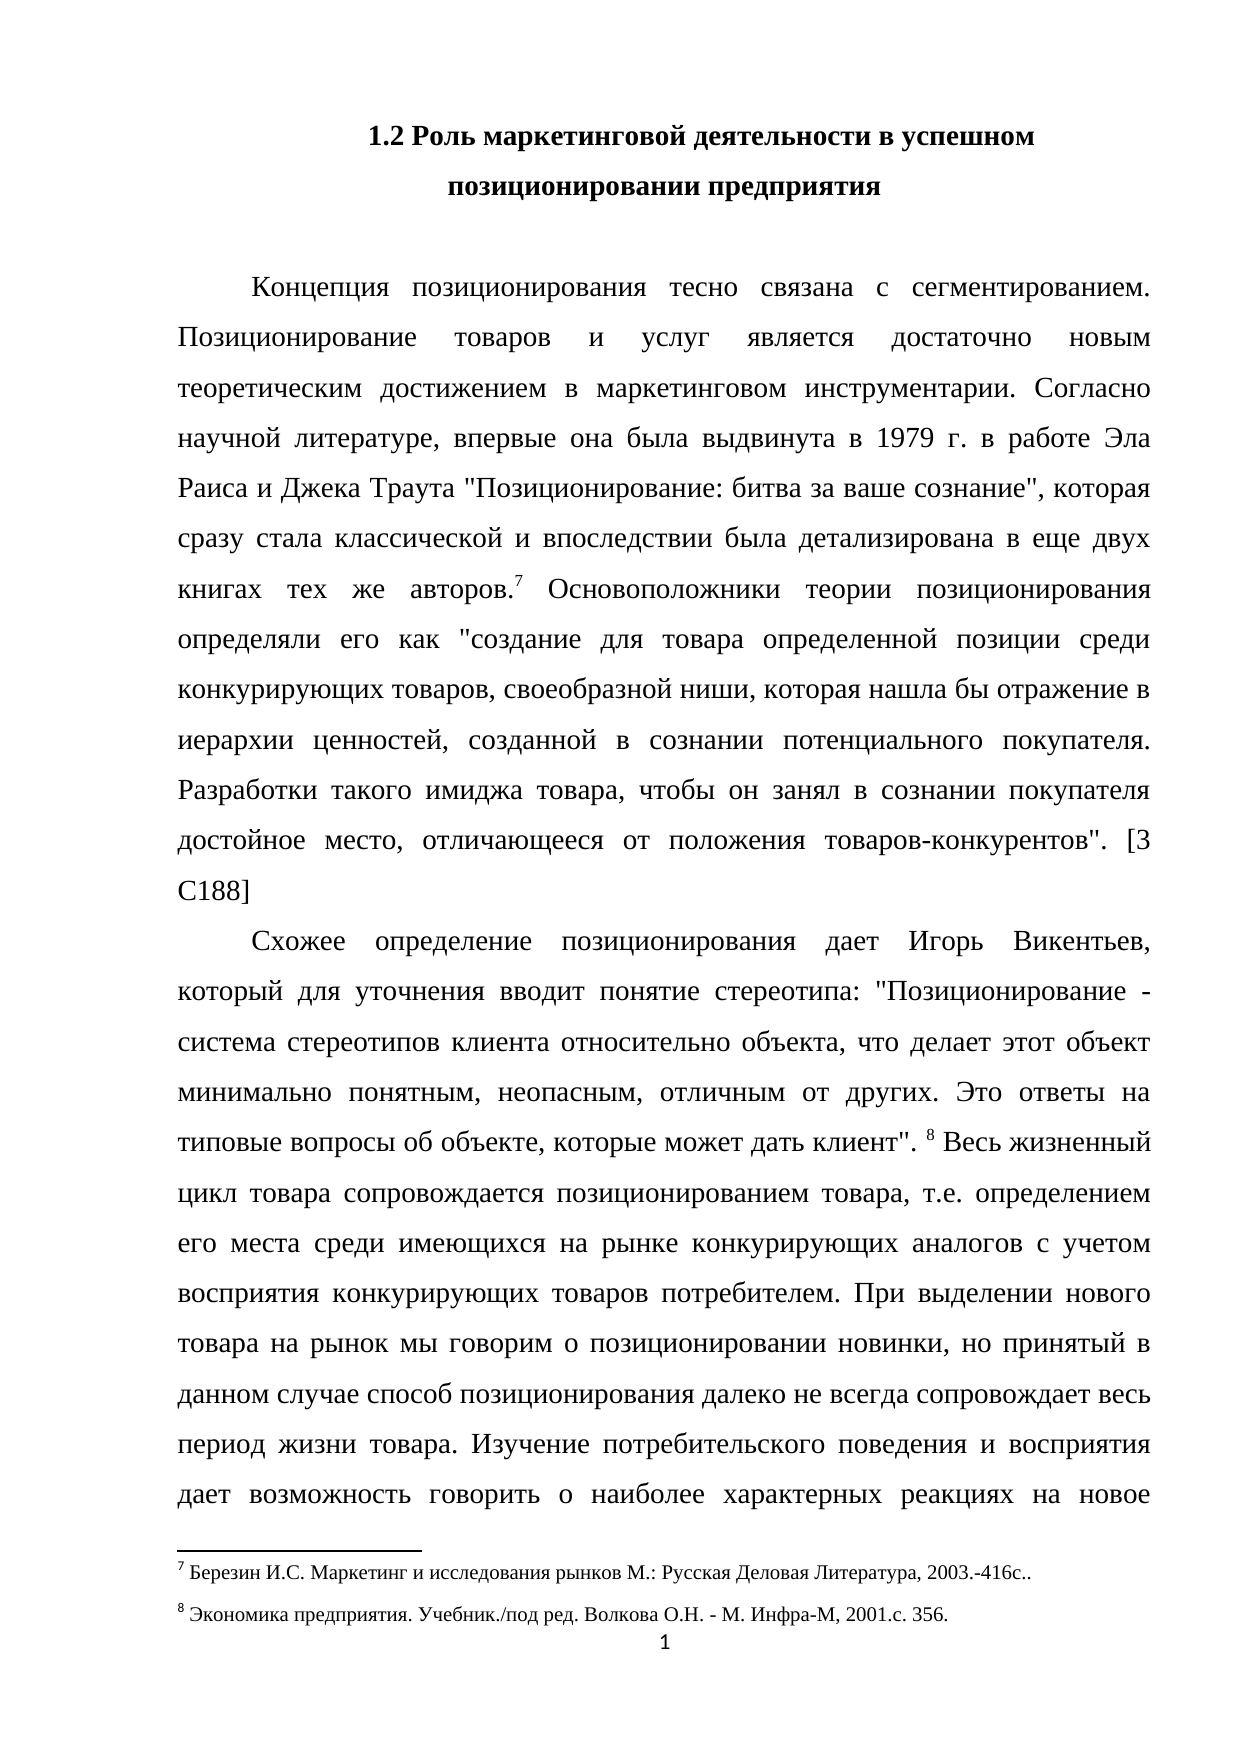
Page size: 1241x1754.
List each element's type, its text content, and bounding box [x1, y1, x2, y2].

text 1.2 Роль маркетинговой деятельности в успешном позиционировании предприятия [177, 118, 1152, 202]
list Концепция позиционирования тесно связана с сегментированием. Позиционирование товаров и услуг является достаточно новым теоретическим достижением в маркетинговом инструментарии. Согласно научной литературе, впервые она была выдвинута в . в работе Эла Раиса и Джека Траута "Позиционирование: битва за ваше сознание", которая сразу стала классической и впоследствии была детализирована в еще двух книгах тех же авторов. Основоположники теории позиционирования определяли его как "создание для товара определенной позиции среди конкурирующих товаров, своеобразной ниши, которая нашла бы отражение в иерархии ценностей, созданной в сознании потенциального покупателя. Разработки такого имиджа товара, чтобы он занял в сознании покупателя достойное место, отличающееся от положения товаров-конкурентов". [3 С188] [177, 269, 1152, 906]
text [177, 923, 1152, 1510]
